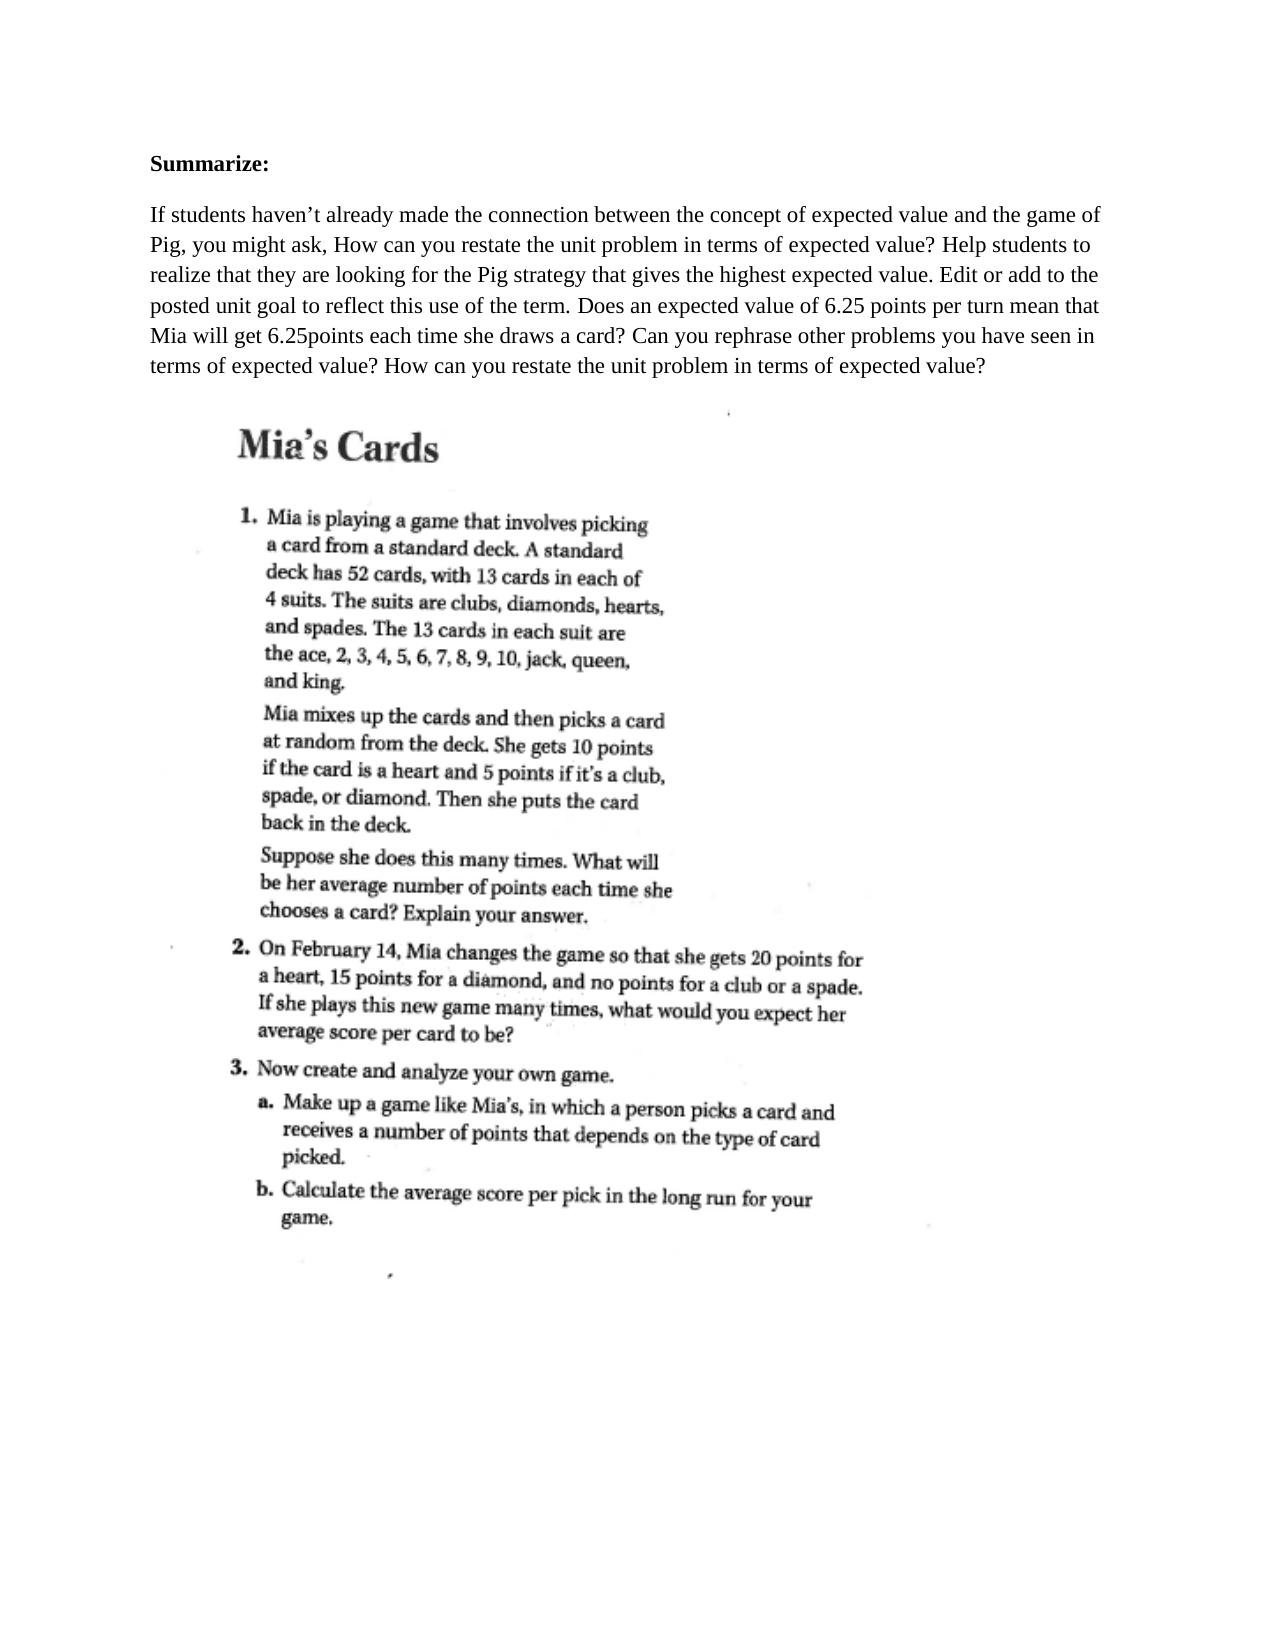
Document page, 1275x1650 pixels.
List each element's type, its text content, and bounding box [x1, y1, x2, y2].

text Summarize: [150, 150, 1125, 176]
text If students haven’t already made the connection between the concept of expected value and the game of Pig, you might ask, How can you restate the unit problem in terms of expected value? Help students to realize that they are looking for the Pig strategy that gives the highest expected value. Edit or add to the posted unit goal to reflect this use of the term. Does an expected value of 6.25 points per turn mean that Mia will get 6.25points each time she draws a card? Can you rephrase other problems you have seen in terms of expected value? How can you restate the unit problem in terms of expected value? [150, 201, 1125, 378]
picture [150, 403, 961, 1279]
